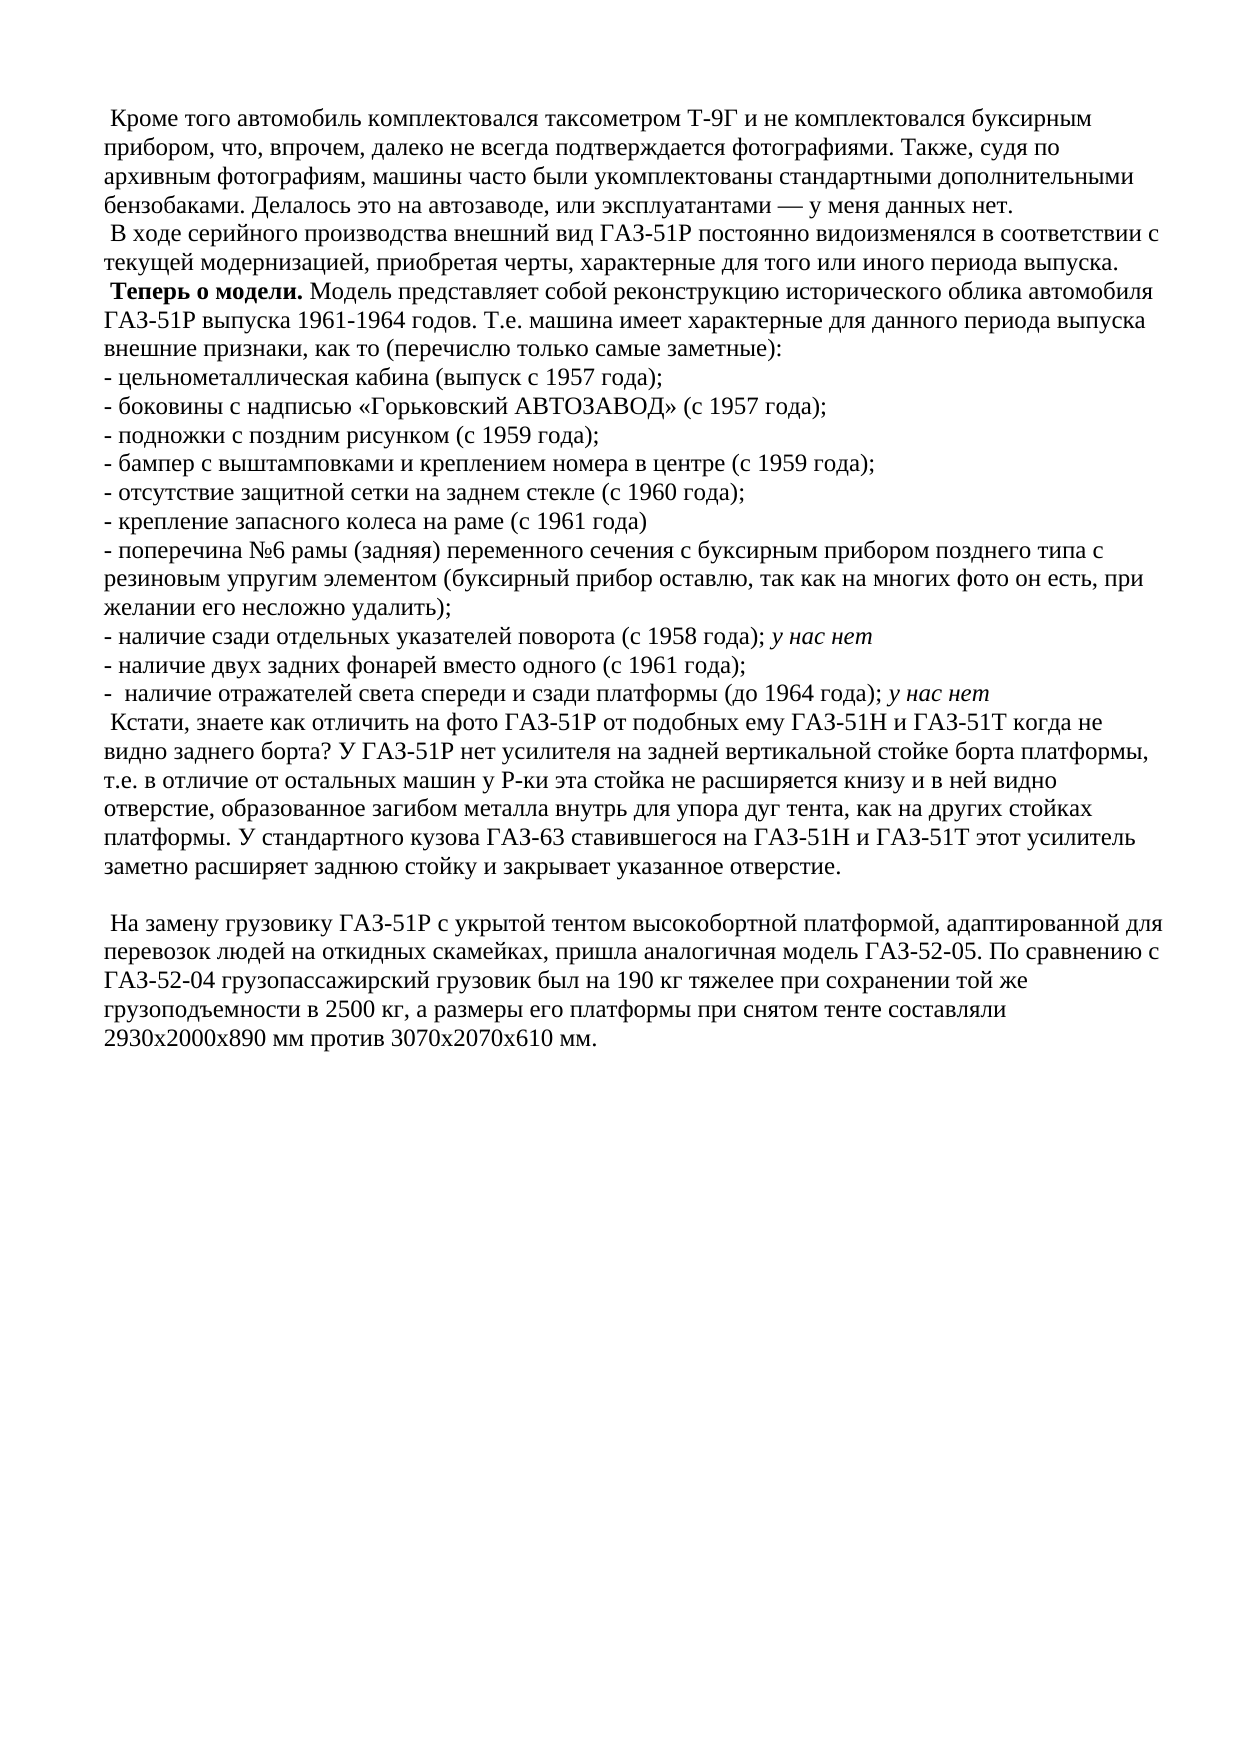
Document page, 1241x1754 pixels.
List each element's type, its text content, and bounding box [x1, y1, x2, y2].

text - бампер с выштамповками и креплением номера в центре (с 1959 года); [103, 448, 1167, 477]
text В ходе серийного производства внешний вид ГАЗ-51Р постоянно видоизменялся в соответствии с текущей модернизацией, приобретая черты, характерные для того или иного периода выпуска. [103, 218, 1167, 276]
text - цельнометаллическая кабина (выпуск с 1957 года); [103, 362, 1167, 391]
text Кстати, знаете как отличить на фото ГАЗ-51Р от подобных ему ГАЗ-51Н и ГАЗ-51Т когда не видно заднего борта? У ГАЗ-51Р нет усилителя на задней вертикальной стойке борта платформы, т.е. в отличие от остальных машин у Р-ки эта стойка не расширяется книзу и в ней видно отверстие, образованное загибом металла внутрь для упора дуг тента, как на других стойках платформы. У стандартного кузова ГАЗ-63 ставившегося на ГАЗ-51Н и ГАЗ-51Т этот усилитель заметно расширяет заднюю стойку и закрывает указанное отверстие. [103, 707, 1167, 880]
text - наличие сзади отдельных указателей поворота (с 1958 года); у нас нет [103, 621, 1167, 650]
text - боковины с надписью «Горьковский АВТОЗАВОД» (с 1957 года); [103, 391, 1167, 420]
text Кроме того автомобиль комплектовался таксометром Т-9Г и не комплектовался буксирным прибором, что, впрочем, далеко не всегда подтверждается фотографиями. Также, судя по архивным фотографиям, машины часто были укомплектованы стандартными дополнительными бензобаками. Делалось это на автозаводе, или эксплуатантами — у меня данных нет. [103, 103, 1167, 218]
text Теперь о модели. Модель представляет собой реконструкцию исторического облика автомобиля ГАЗ-51Р выпуска 1961-1964 годов. Т.е. машина имеет характерные для данного периода выпуска внешние признаки, как то (перечислю только самые заметные): [103, 276, 1167, 362]
text - наличие двух задних фонарей вместо одного (с 1961 года); [103, 650, 1167, 678]
text - поперечина №6 рамы (задняя) переменного сечения с буксирным прибором позднего типа с резиновым упругим элементом (буксирный прибор оставлю, так как на многих фото он есть, при желании его несложно удалить); [103, 535, 1167, 621]
text - подножки с поздним рисунком (с 1959 года); [103, 420, 1167, 448]
text - крепление запасного колеса на раме (с 1961 года) [103, 506, 1167, 535]
text - наличие отражателей света спереди и сзади платформы (до 1964 года); у нас нет [103, 678, 1167, 707]
text На замену грузовику ГАЗ-51Р с укрытой тентом высокобортной платформой, адаптированной для перевозок людей на откидных скамейках, пришла аналогичная модель ГАЗ-52-05. По сравнению с ГАЗ-52-04 грузопассажирский грузовик был на 190 кг тяжелее при сохранении той же грузоподъемности в 2500 кг, а размеры его платформы при снятом тенте составляли 2930х2000х890 мм против 3070х2070х610 мм. [103, 908, 1167, 1051]
text - отсутствие защитной сетки на заднем стекле (с 1960 года); [103, 477, 1167, 506]
